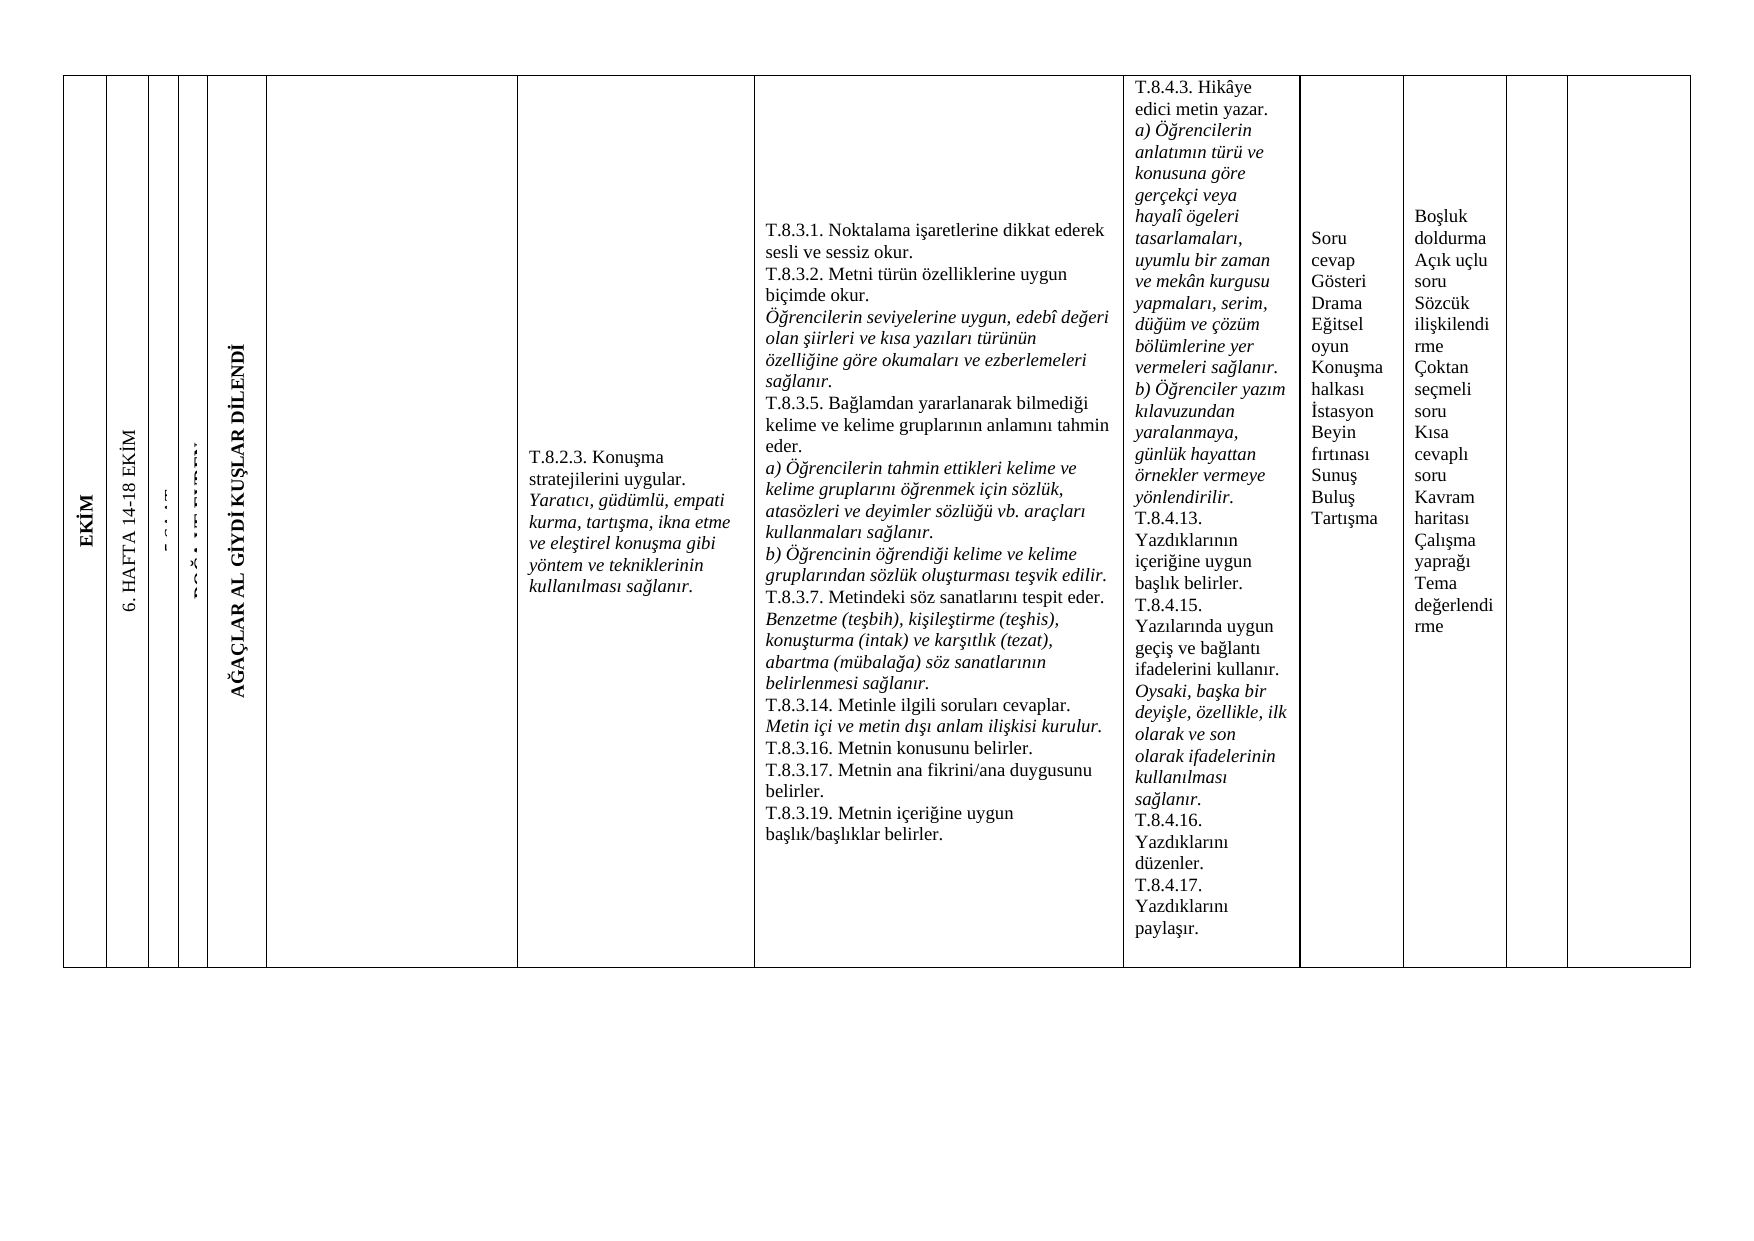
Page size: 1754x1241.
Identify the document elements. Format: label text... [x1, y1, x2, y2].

table_cell EKİM [64, 76, 106, 967]
table_cell AĞAÇLAR AL GİYDİ KUŞLAR DİLENDİ [208, 76, 266, 967]
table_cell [1301, 76, 1403, 967]
table_cell [1507, 76, 1567, 967]
table_cell [1568, 76, 1690, 967]
table_cell 6. HAFTA 14-18 EKİM [107, 76, 148, 967]
table_cell 5 SAAT [149, 76, 178, 967]
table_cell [1404, 76, 1506, 967]
table_cell [267, 76, 517, 967]
table_cell T.8.4.3. Hikâye edici metin yazar. a) Öğrencilerin anlatımın türü ve konusuna göre gerçekçi veya hayalî ögeleri tasarlamaları, uyumlu bir zaman ve mekân kurgusu yapmaları, serim, düğüm ve çözüm bölümlerine yer vermeleri sağlanır. b) Öğrenciler yazım kılavuzundan yaralanmaya, günlük hayattan örnekler vermeye yönlendirilir. T.8.4.13. Yazdıklarının içeriğine uygun başlık belirler. T.8.4.15. Yazılarında uygun geçiş ve bağlantı ifadelerini kullanır. Oysaki, başka bir deyişle, özellikle, ilk olarak ve son olarak ifadelerinin kullanılması sağlanır. T.8.4.16. Yazdıklarını düzenler. T.8.4.17. Yazdıklarını paylaşır. [1124, 76, 1299, 967]
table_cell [518, 76, 754, 967]
table_cell DOĞA VE EVREN [179, 76, 207, 967]
table_cell T.8.3.1. Noktalama işaretlerine dikkat ederek sesli ve sessiz okur. T.8.3.2. Metni türün özelliklerine uygun biçimde okur. Öğrencilerin seviyelerine uygun, edebî değeri olan şiirleri ve kısa yazıları türünün özelliğine göre okumaları ve ezberlemeleri sağlanır. T.8.3.5. Bağlamdan yararlanarak bilmediği kelime ve kelime gruplarının anlamını tahmin eder. a) Öğrencilerin tahmin ettikleri kelime ve kelime gruplarını öğrenmek için sözlük, atasözleri ve deyimler sözlüğü vb. araçları kullanmaları sağlanır. b) Öğrencinin öğrendiği kelime ve kelime gruplarından sözlük oluşturması teşvik edilir. T.8.3.7. Metindeki söz sanatlarını tespit eder. Benzetme (teşbih), kişileştirme (teşhis), konuşturma (intak) ve karşıtlık (tezat), abartma (mübalağa) söz sanatlarının belirlenmesi sağlanır. T.8.3.14. Metinle ilgili soruları cevaplar. Metin içi ve metin dışı anlam ilişkisi kurulur. T.8.3.16. Metnin konusunu belirler. T.8.3.17. Metnin ana fikrini/ana duygusunu belirler. T.8.3.19. Metnin içeriğine uygun başlık/başlıklar belirler. [755, 76, 1123, 967]
